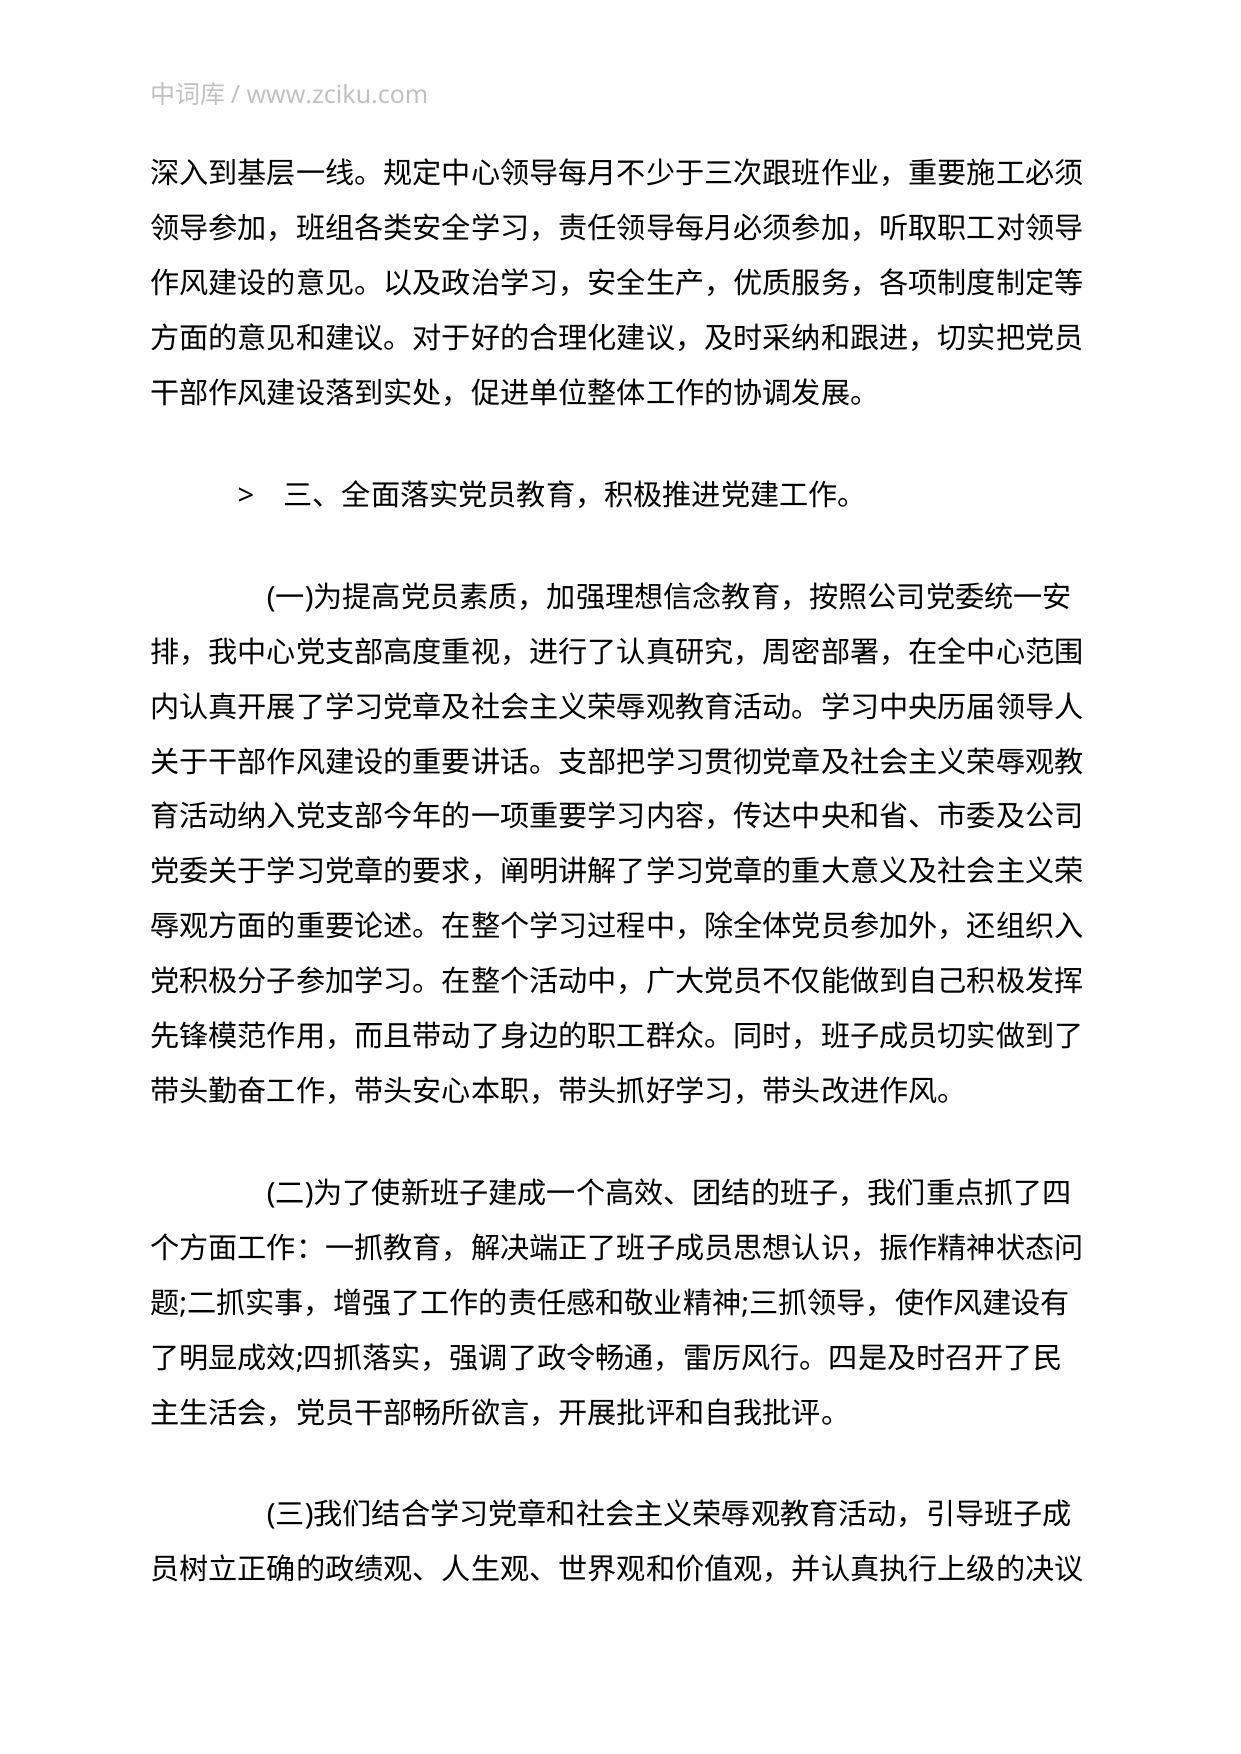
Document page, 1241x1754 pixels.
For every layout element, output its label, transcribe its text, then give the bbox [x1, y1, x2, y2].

text (一)为提高党员素质，加强理想信念教育，按照公司党委统一安排，我中心党支部高度重视，进行了认真研究，周密部署，在全中心范围内认真开展了学习党章及社会主义荣辱观教育活动。学习中央历届领导人关于干部作风建设的重要讲话。支部把学习贯彻党章及社会主义荣辱观教育活动纳入党支部今年的一项重要学习内容，传达中央和省、市委及公司党委关于学习党章的要求，阐明讲解了学习党章的重大意义及社会主义荣辱观方面的重要论述。在整个学习过程中，除全体党员参加外，还组织入党积极分子参加学习。在整个活动中，广大党员不仅能做到自己积极发挥先锋模范作用，而且带动了身边的职工群众。同时，班子成员切实做到了带头勤奋工作，带头安心本职，带头抓好学习，带头改进作风。 [150, 573, 1090, 1110]
text (二)为了使新班子建成一个高效、团结的班子，我们重点抓了四个方面工作：一抓教育，解决端正了班子成员思想认识，振作精神状态问题;二抓实事，增强了工作的责任感和敬业精神;三抓领导，使作风建设有了明显成效;四抓落实，强调了政令畅通，雷厉风行。四是及时召开了民主生活会，党员干部畅所欲言，开展批评和自我批评。 [150, 1169, 1090, 1431]
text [150, 150, 1090, 412]
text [150, 1491, 1090, 1588]
text > 三、全面落实党员教育，积极推进党建工作。 [150, 471, 1090, 514]
